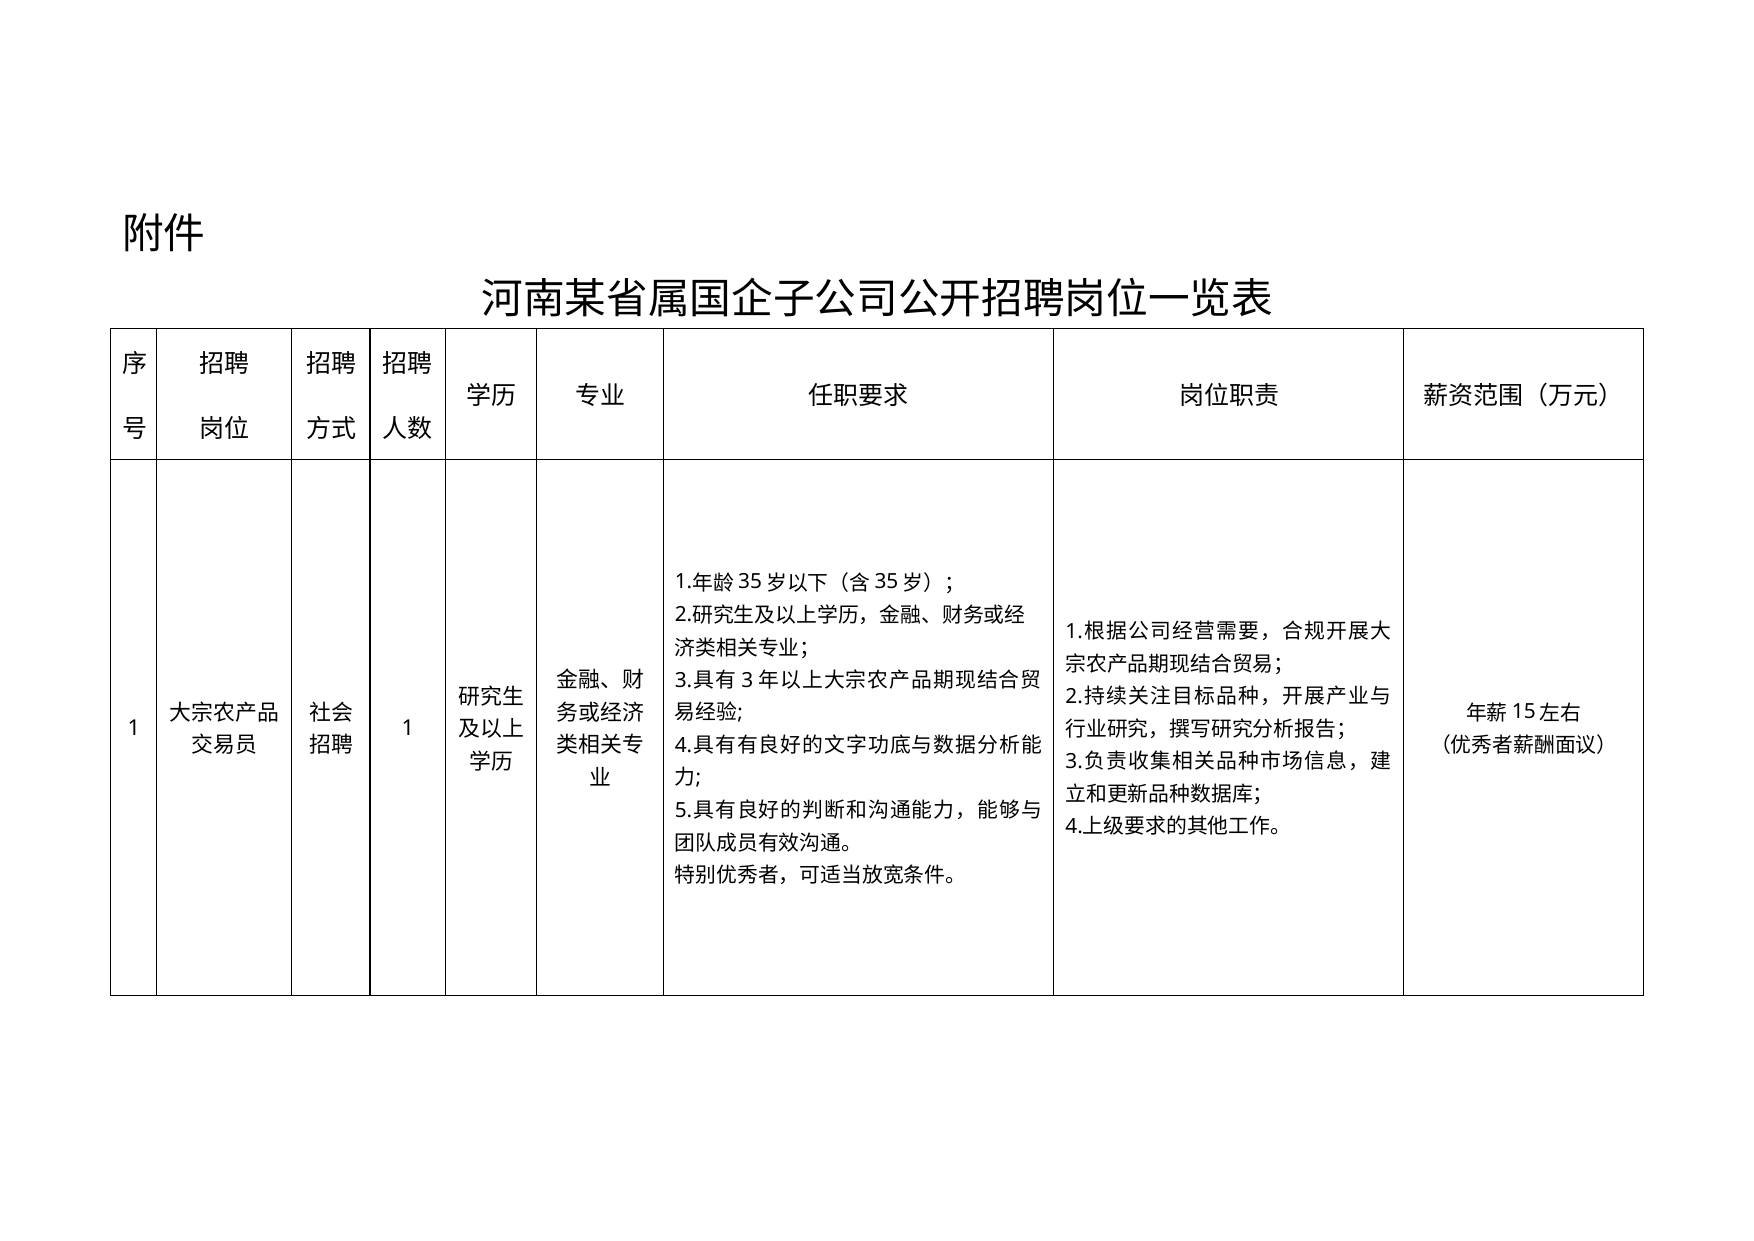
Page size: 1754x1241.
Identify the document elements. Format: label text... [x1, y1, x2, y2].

table_cell 学历 [446, 329, 536, 459]
table_cell 金融、财务或经济类相关专业 [537, 460, 663, 994]
table_cell 岗位职责 [1054, 329, 1403, 459]
table_header 附件 河南某省属国企子公司公开招聘岗位一览表 [111, 198, 1643, 328]
table_cell 社会 招聘 [292, 460, 369, 994]
table_cell 专业 [537, 329, 663, 459]
table_cell 任职要求 [664, 329, 1053, 459]
table_cell 1 [371, 460, 445, 994]
table_cell 招聘 人数 [371, 329, 445, 459]
table_cell 序号 [111, 329, 156, 459]
table_cell 1.年龄35岁以下（含35岁）； 2.研究生及以上学历，金融、财务或经济类相关专业； 3.具有3年以上大宗农产品期现结合贸易经验; 4.具有有良好的文字功底与数据分析能力; 5.具有良好的判断和沟通能力，能够与团队成员有效沟通。 特别优秀者，可适当放宽条件。 [664, 460, 1053, 994]
table_cell 招聘 方式 [292, 329, 369, 459]
table_cell 薪资范围（万元） [1404, 329, 1643, 459]
table_cell 1.根据公司经营需要，合规开展大宗农产品期现结合贸易； 2.持续关注目标品种，开展产业与行业研究，撰写研究分析报告； 3.负责收集相关品种市场信息，建立和更新品种数据库； 4.上级要求的其他工作。 [1054, 460, 1403, 994]
table_cell 1 [111, 460, 156, 994]
table_cell 大宗农产品 交易员 [157, 460, 291, 994]
table_cell 研究生及以上学历 [446, 460, 536, 994]
table_cell 年薪15左右 （优秀者薪酬面议） [1404, 460, 1643, 994]
table_cell 招聘 岗位 [157, 329, 291, 459]
